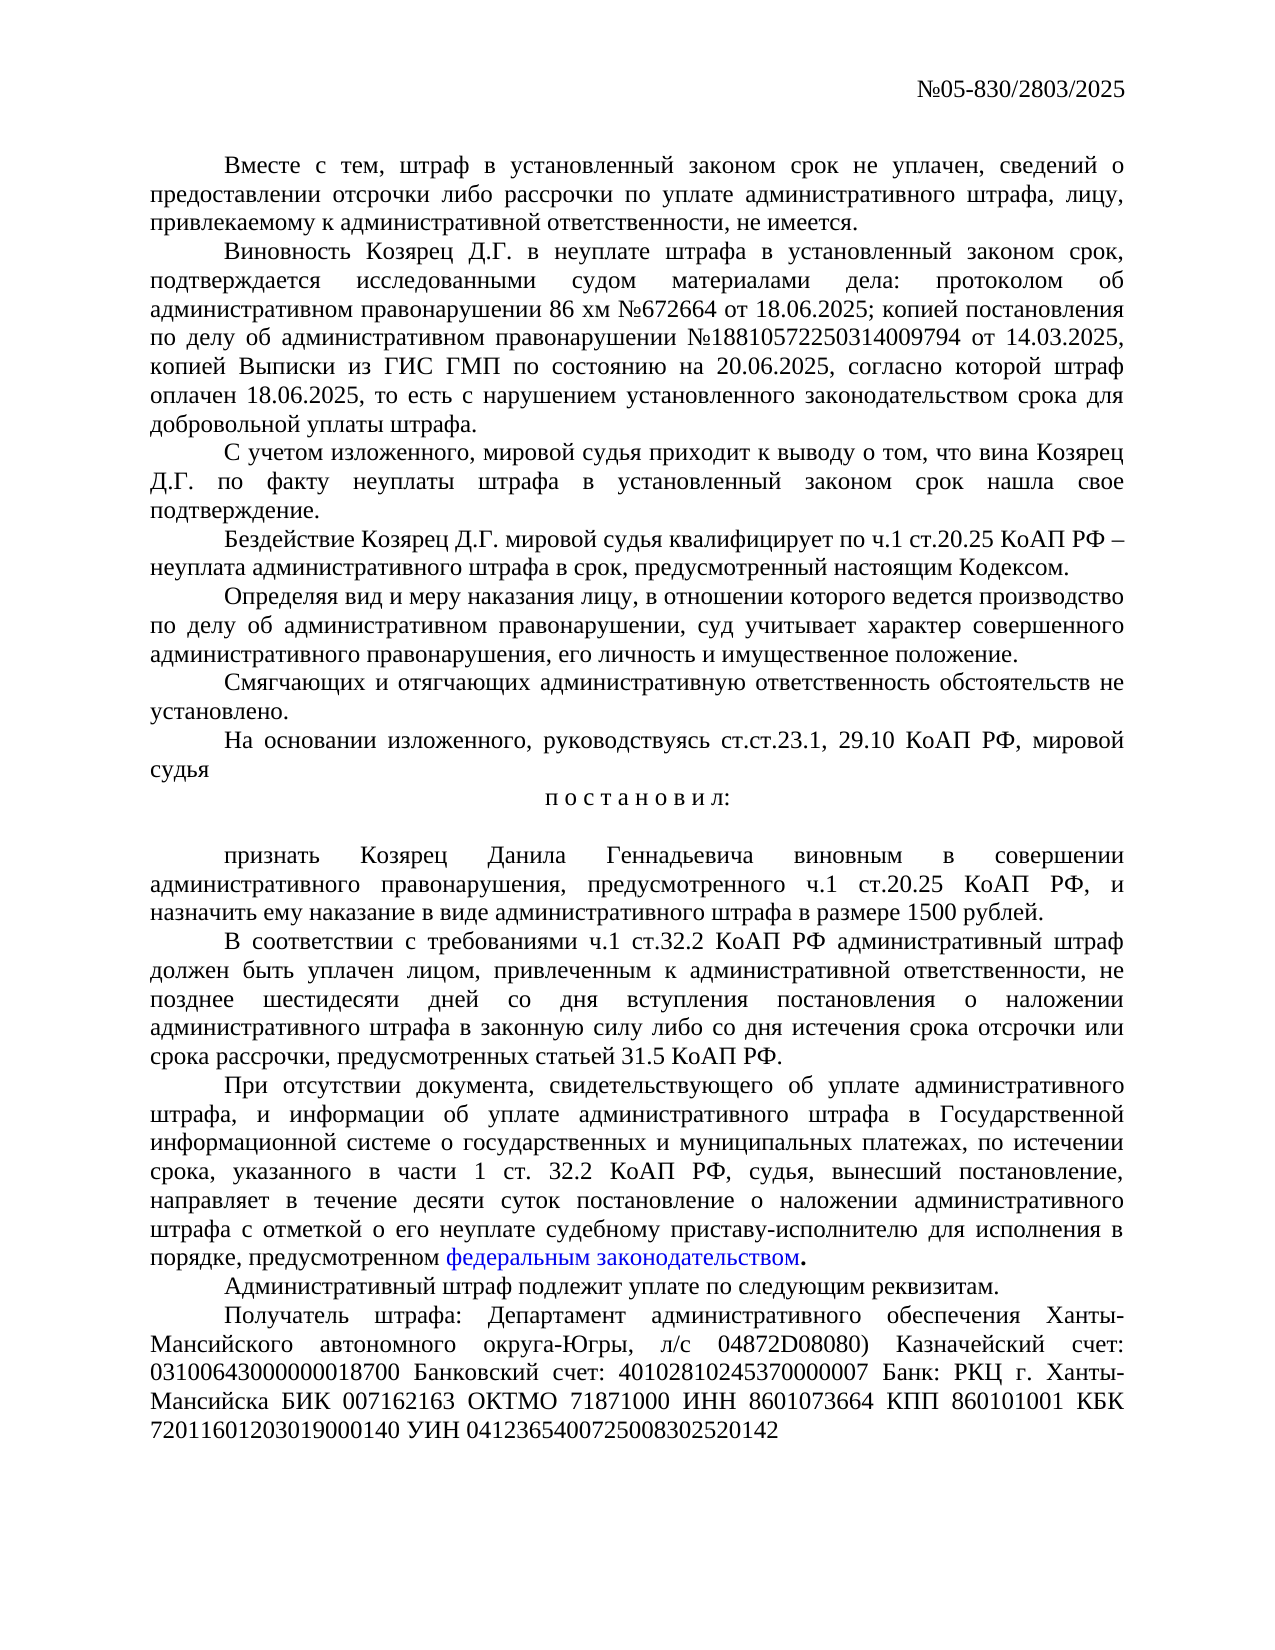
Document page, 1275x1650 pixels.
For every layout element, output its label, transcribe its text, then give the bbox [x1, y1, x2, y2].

text При отсутствии документа, свидетельствующего об уплате административного штрафа, и информации об уплате административного штрафа в Государственной информационной системе о государственных и муниципальных платежах, по истечении срока, указанного в части 1 ст. 32.2 КоАП РФ, судья, вынесший постановление, направляет в течение десяти суток постановление о наложении административного штрафа с отметкой о его неуплате судебному приставу-исполнителю для исполнения в порядке, предусмотренном федеральным законодательством. [150, 1070, 1125, 1271]
text На основании изложенного, руководствуясь ст.ст.23.1, 29.10 КоАП РФ, мировой судья [150, 725, 1125, 782]
text Определяя вид и меру наказания лицу, в отношении которого ведется производство по делу об административном правонарушении, суд учитывает характер совершенного административного правонарушения, его личность и имущественное положение. [150, 581, 1125, 667]
text Смягчающих и отягчающих административную ответственность обстоятельств не установлено. [150, 667, 1125, 725]
text В соответствии с требованиями ч.1 ст.32.2 КоАП РФ административный штраф должен быть уплачен лицом, привлеченным к административной ответственности, не позднее шестидесяти дней со дня вступления постановления о наложении административного штрафа в законную силу либо со дня истечения срока отсрочки или срока рассрочки, предусмотренных статьей 31.5 КоАП РФ. [150, 926, 1125, 1070]
text Получатель штрафа: Департамент административного обеспечения Ханты-Мансийского автономного округа-Югры, л/с 04872D08080) Казначейский счет: 03100643000000018700 Банковский счет: 40102810245370000007 Банк: РКЦ г. Ханты-Мансийска БИК 007162163 ОКТМО 71871000 ИНН 8601073664 КПП 860101001 КБК 72011601203019000140 УИН 0412365400725008302520142 [150, 1300, 1125, 1444]
text Административный штраф подлежит уплате по следующим реквизитам. [150, 1271, 1125, 1300]
text Бездействие Козярец Д.Г. мировой судья квалифицирует по ч.1 ст.20.25 КоАП РФ – неуплата административного штрафа в срок, предусмотренный настоящим Кодексом. [150, 524, 1125, 581]
text п о с т а н о в и л: [150, 782, 1125, 811]
text С учетом изложенного, мировой судья приходит к выводу о том, что вина Козярец Д.Г. по факту неуплаты штрафа в установленный законом срок нашла свое подтверждение. [150, 437, 1125, 524]
text признать Козярец Данила Геннадьевича виновным в совершении административного правонарушения, предусмотренного ч.1 ст.20.25 КоАП РФ, и назначить ему наказание в виде административного штрафа в размере 1500 рублей. [150, 840, 1125, 926]
text Виновность Козярец Д.Г. в неуплате штрафа в установленный законом срок, подтверждается исследованными судом материалами дела: протоколом об административном правонарушении 86 хм №672664 от 18.06.2025; копией постановления по делу об административном правонарушении №18810572250314009794 от 14.03.2025, копией Выписки из ГИС ГМП по состоянию на 20.06.2025, согласно которой штраф оплачен 18.06.2025, то есть с нарушением установленного законодательством срока для добровольной уплаты штрафа. [150, 236, 1125, 437]
text Вместе с тем, штраф в установленный законом срок не уплачен, сведений о предоставлении отсрочки либо рассрочки по уплате административного штрафа, лицу, привлекаемому к административной ответственности, не имеется. [150, 150, 1125, 236]
